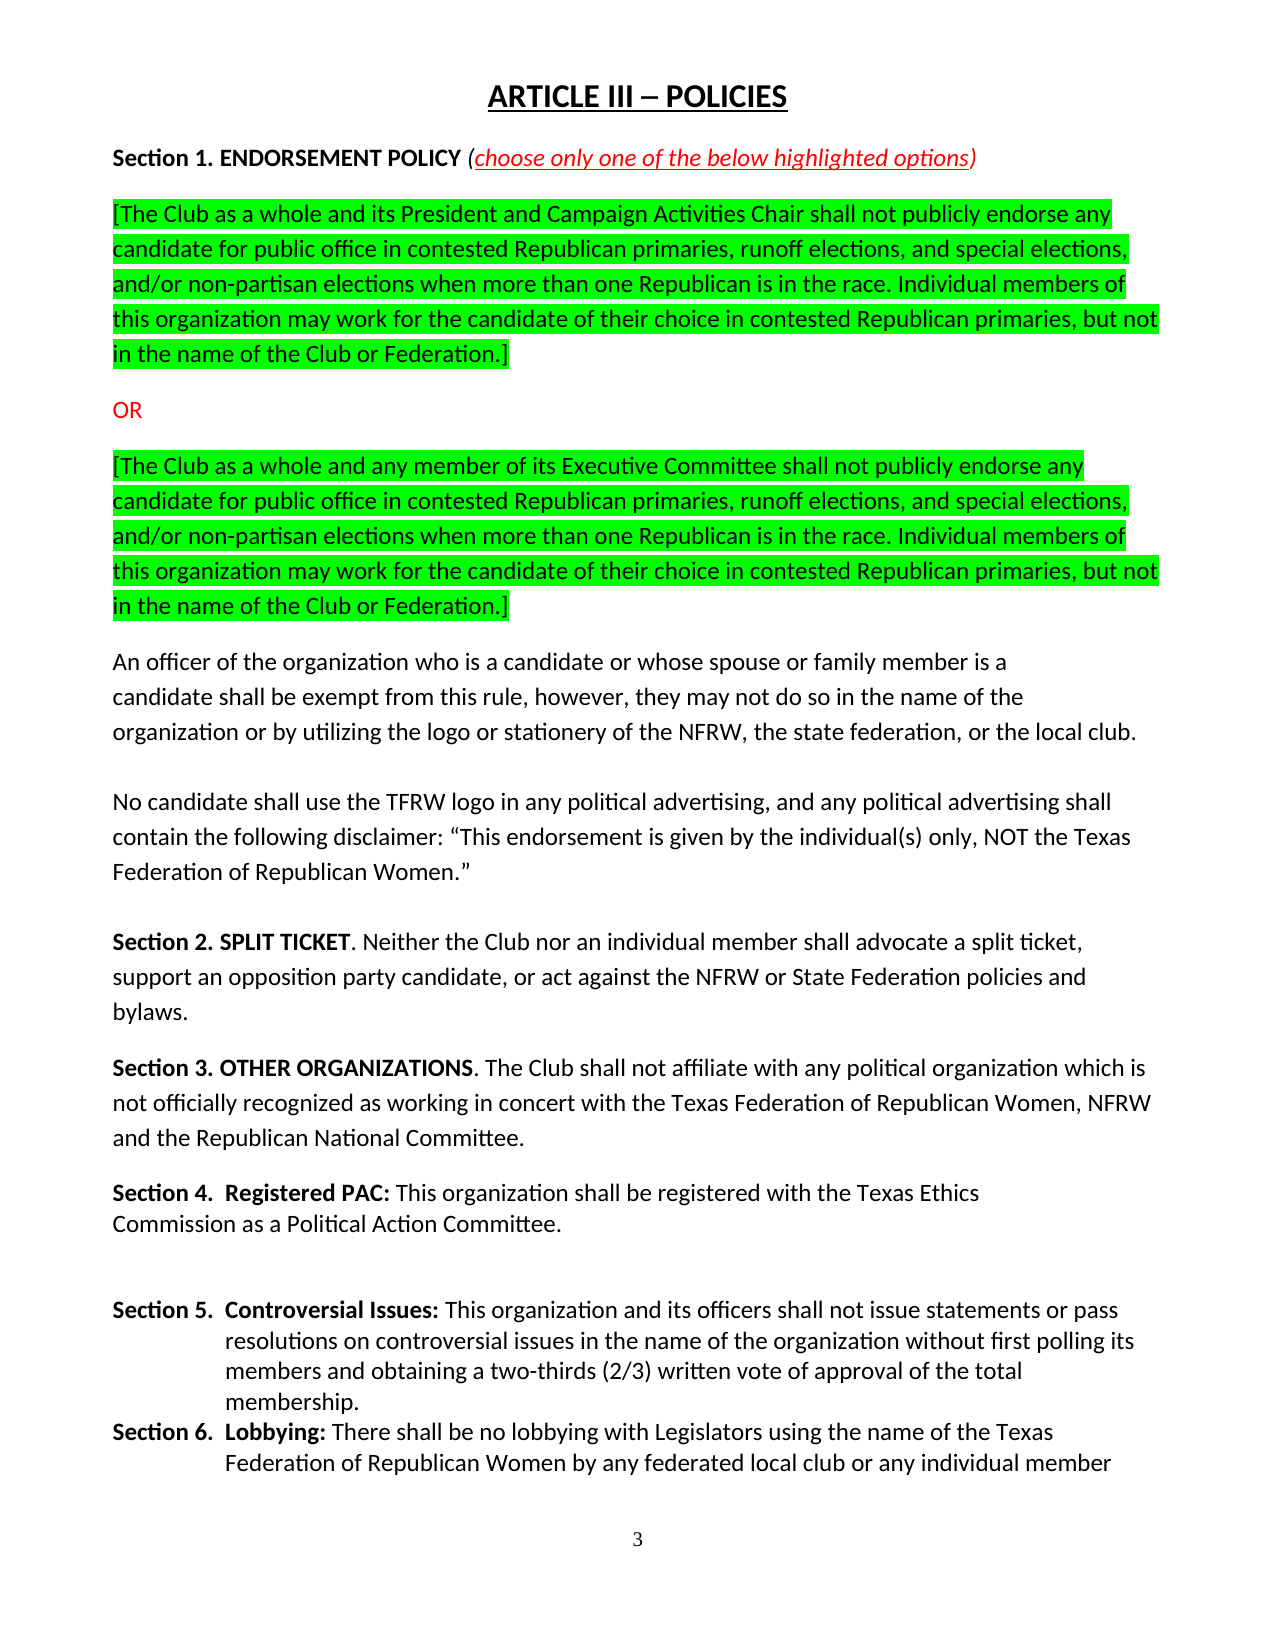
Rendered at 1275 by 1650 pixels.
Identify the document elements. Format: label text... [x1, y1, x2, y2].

text [The Club as a whole and its President and Campaign Activities Chair shall not publicly endorse any candidate for public office in contested Republican primaries, runoff elections, and special elections, and/or non-partisan elections when more than one Republican is in the race. Individual members of this organization may work for the candidate of their choice in contested Republican primaries, but not in the name of the Club or Federation.] [112, 198, 1162, 369]
text An officer of the organization who is a candidate or whose spouse or family member is a candidate shall be exempt from this rule, however, they may not do so in the name of the [112, 646, 1162, 711]
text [112, 1417, 1162, 1478]
text ARTICLE III ─ POLICIES [112, 75, 1162, 116]
text No candidate shall use the TFRW logo in any political advertising, and any political advertising shall contain the following disclaimer: “This endorsement is given by the individual(s) only, NOT the Texas Federation of Republican Women.” [112, 786, 1162, 886]
text Commission as a Political Action Committee. [112, 1208, 1162, 1239]
text Section 5. Controversial Issues: This organization and its officers shall not issue statements or pass resolutions on controversial issues in the name of the organization without first polling its members and obtaining a two-thirds (2/3) written vote of approval of the total membership. [112, 1294, 1162, 1417]
text Section 1. ENDORSEMENT POLICY (choose only one of the below highlighted options) [112, 143, 1162, 173]
text OR [112, 394, 1162, 425]
text Section 3. OTHER ORGANIZATIONS. The Club shall not affiliate with any political organization which is not officially recognized as working in concert with the Texas Federation of Republican Women, NFRW and the Republican National Committee. [112, 1052, 1162, 1152]
text Section 4. Registered PAC: This organization shall be registered with the Texas Ethics [112, 1178, 1162, 1208]
text [The Club as a whole and any member of its Executive Committee shall not publicly endorse any candidate for public office in contested Republican primaries, runoff elections, and special elections, and/or non-partisan elections when more than one Republican is in the race. Individual members of this organization may work for the candidate of their choice in contested Republican primaries, but not in the name of the Club or Federation.] [112, 450, 1162, 621]
text Section 2. SPLIT TICKET. Neither the Club nor an individual member shall advocate a split ticket, support an opposition party candidate, or act against the NFRW or State Federation policies and bylaws. [112, 926, 1162, 1026]
text organization or by utilizing the logo or stationery of the NFRW, the state federation, or the local club. [112, 716, 1162, 746]
